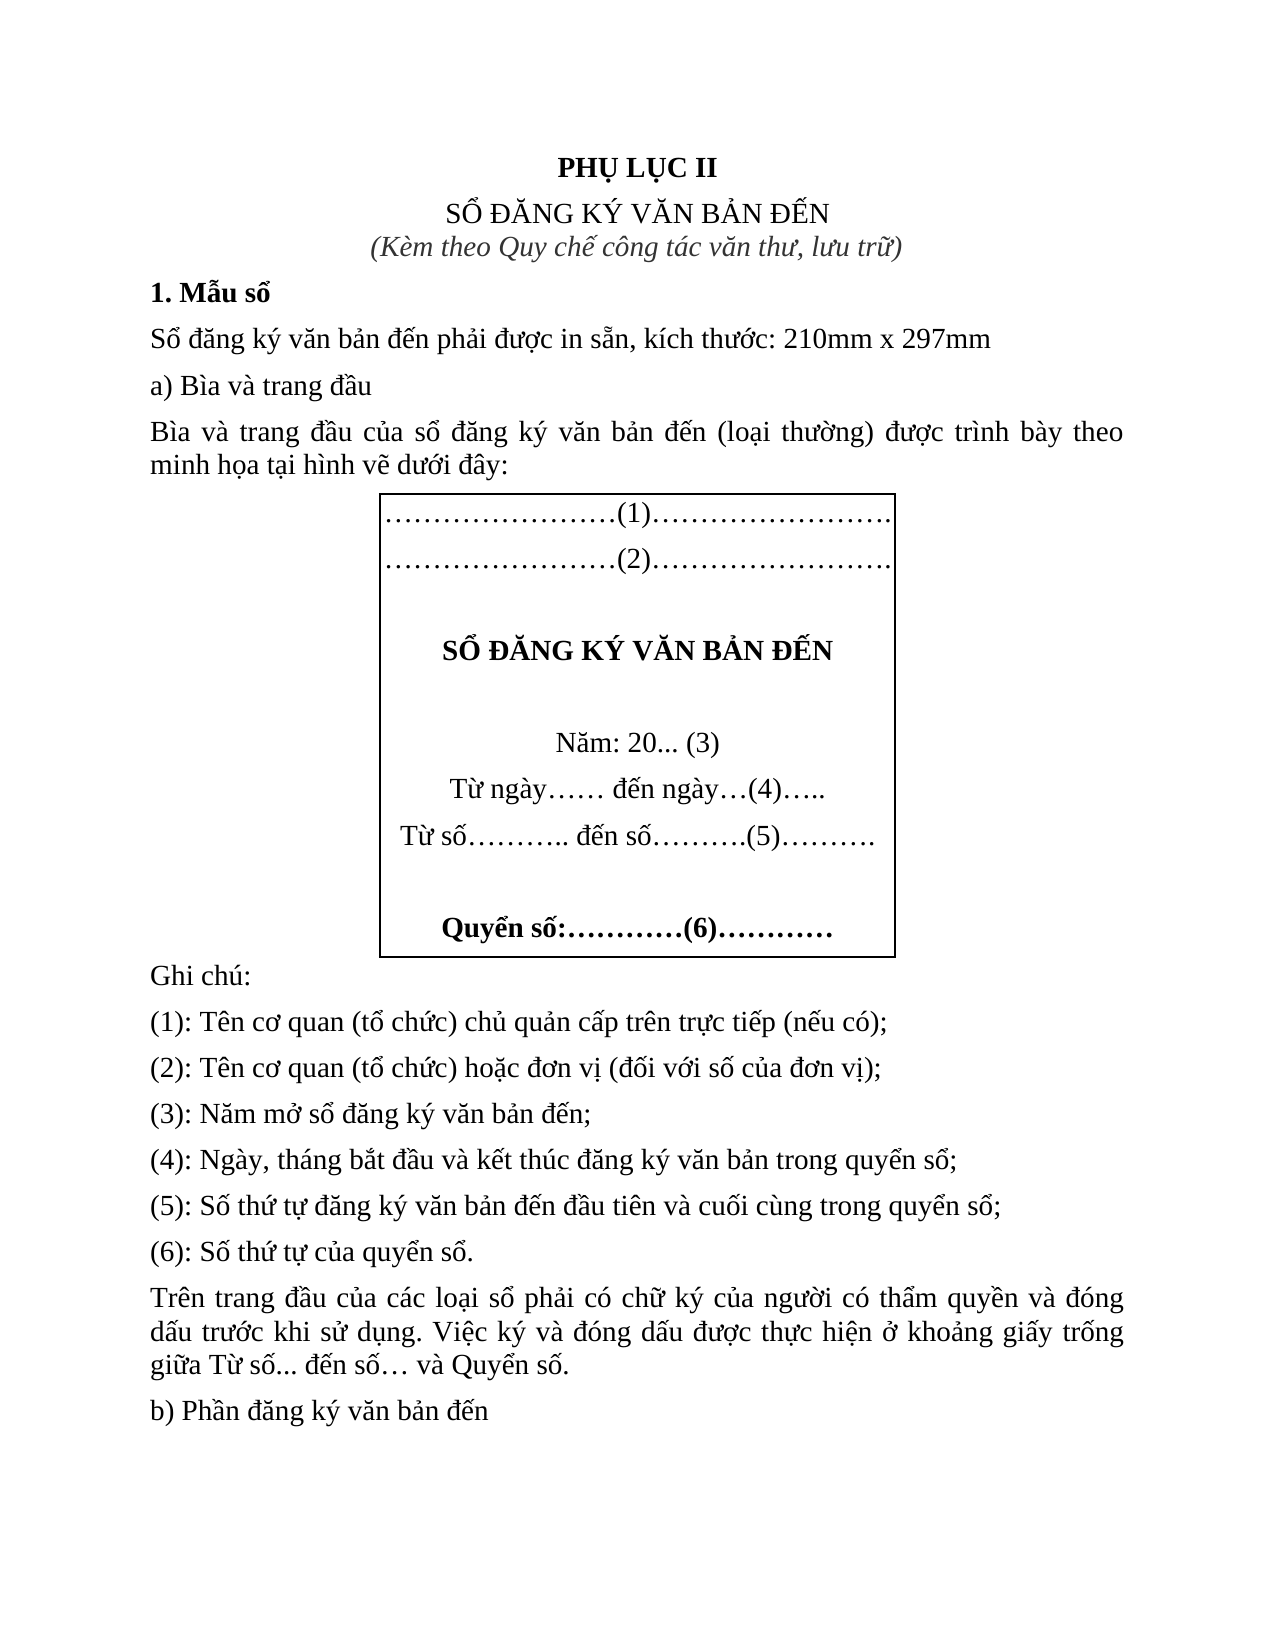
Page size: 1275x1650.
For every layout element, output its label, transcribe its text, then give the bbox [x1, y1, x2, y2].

table_cell Năm: 20... (3) Từ ngày…… đến ngày…(4)….. Từ số……….. đến số……….(5)………. Quyển số:…………(6)………… [381, 726, 894, 956]
text SỔ ĐĂNG KÝ VĂN BẢN ĐẾN (Kèm theo Quy chế công tác văn thư, lưu trữ) [150, 196, 1125, 263]
text (5): Số thứ tự đăng ký văn bản đến đầu tiên và cuối cùng trong quyển sổ; [150, 1188, 1125, 1222]
text Bìa và trang đầu của sổ đăng ký văn bản đến (loại thường) được trình bày theo minh họa tại hình vẽ dưới đây: [150, 414, 1125, 481]
text Ghi chú: [150, 958, 1125, 991]
text b) Phần đăng ký văn bản đến [150, 1393, 1125, 1427]
text Trên trang đầu của các loại sổ phải có chữ ký của người có thẩm quyền và đóng dấu trước khi sử dụng. Việc ký và đóng dấu được thực hiện ở khoảng giấy trống giữa Từ số... đến số… và Quyển số. [150, 1280, 1125, 1381]
text (2): Tên cơ quan (tổ chức) hoặc đơn vị (đối với số của đơn vị); [150, 1050, 1125, 1083]
text a) Bìa và trang đầu [150, 368, 1125, 401]
table_cell ……………………(2)……………………. [381, 541, 894, 587]
text (4): Ngày, tháng bắt đầu và kết thúc đăng ký văn bản trong quyển sổ; [150, 1142, 1125, 1176]
table_header ……………………(1)……………………. [381, 495, 894, 541]
text PHỤ LỤC II [150, 150, 1125, 183]
text Sổ đăng ký văn bản đến phải được in sẵn, kích thước: 210mm x 297mm [150, 322, 1125, 355]
text (1): Tên cơ quan (tổ chức) chủ quản cấp trên trực tiếp (nếu có); [150, 1004, 1125, 1037]
text (6): Số thứ tự của quyển sổ. [150, 1234, 1125, 1268]
text 1. Mẫu sổ [150, 276, 1125, 309]
table_cell SỔ ĐĂNG KÝ VĂN BẢN ĐẾN [381, 588, 894, 726]
text (3): Năm mở sổ đăng ký văn bản đến; [150, 1096, 1125, 1129]
